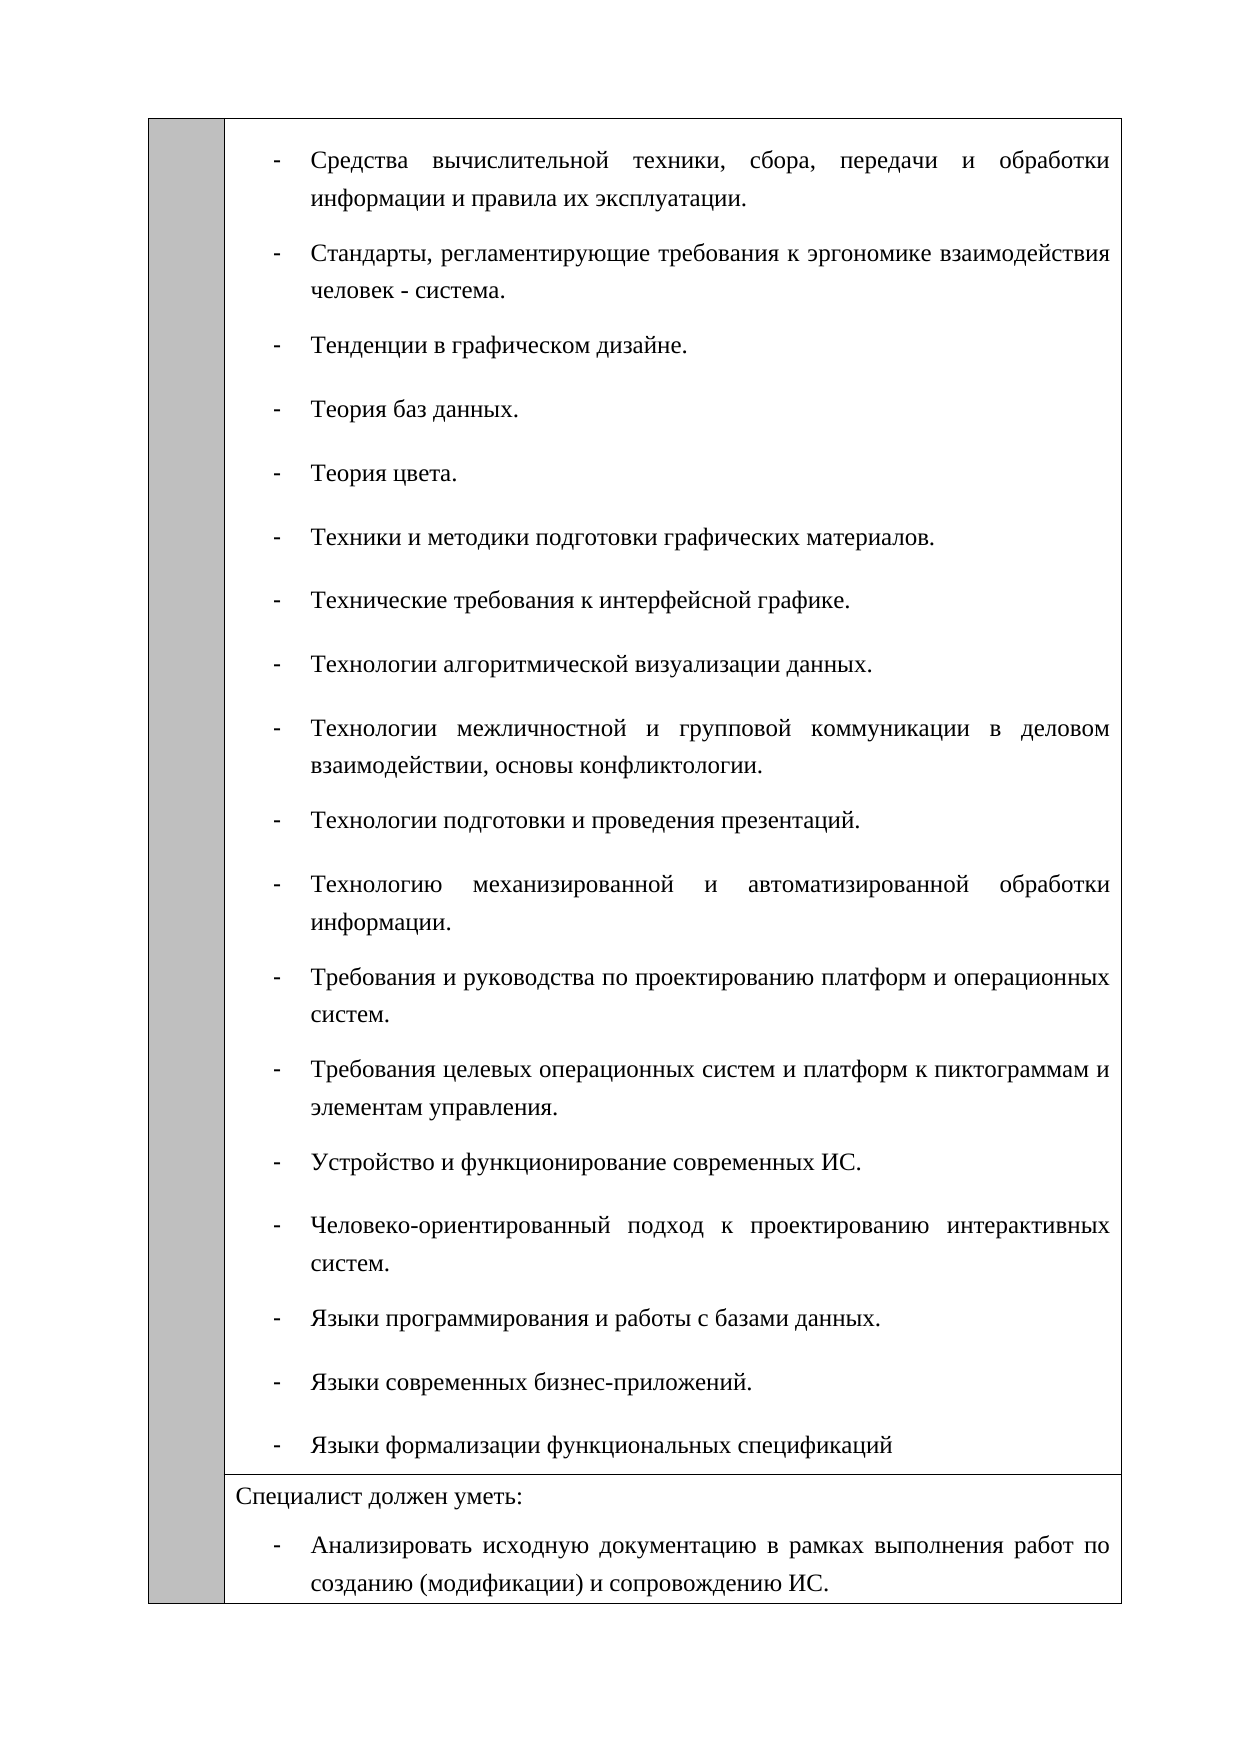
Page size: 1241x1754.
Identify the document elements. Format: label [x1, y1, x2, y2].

table_cell [225, 119, 1121, 1474]
table_cell [225, 1475, 1121, 1603]
